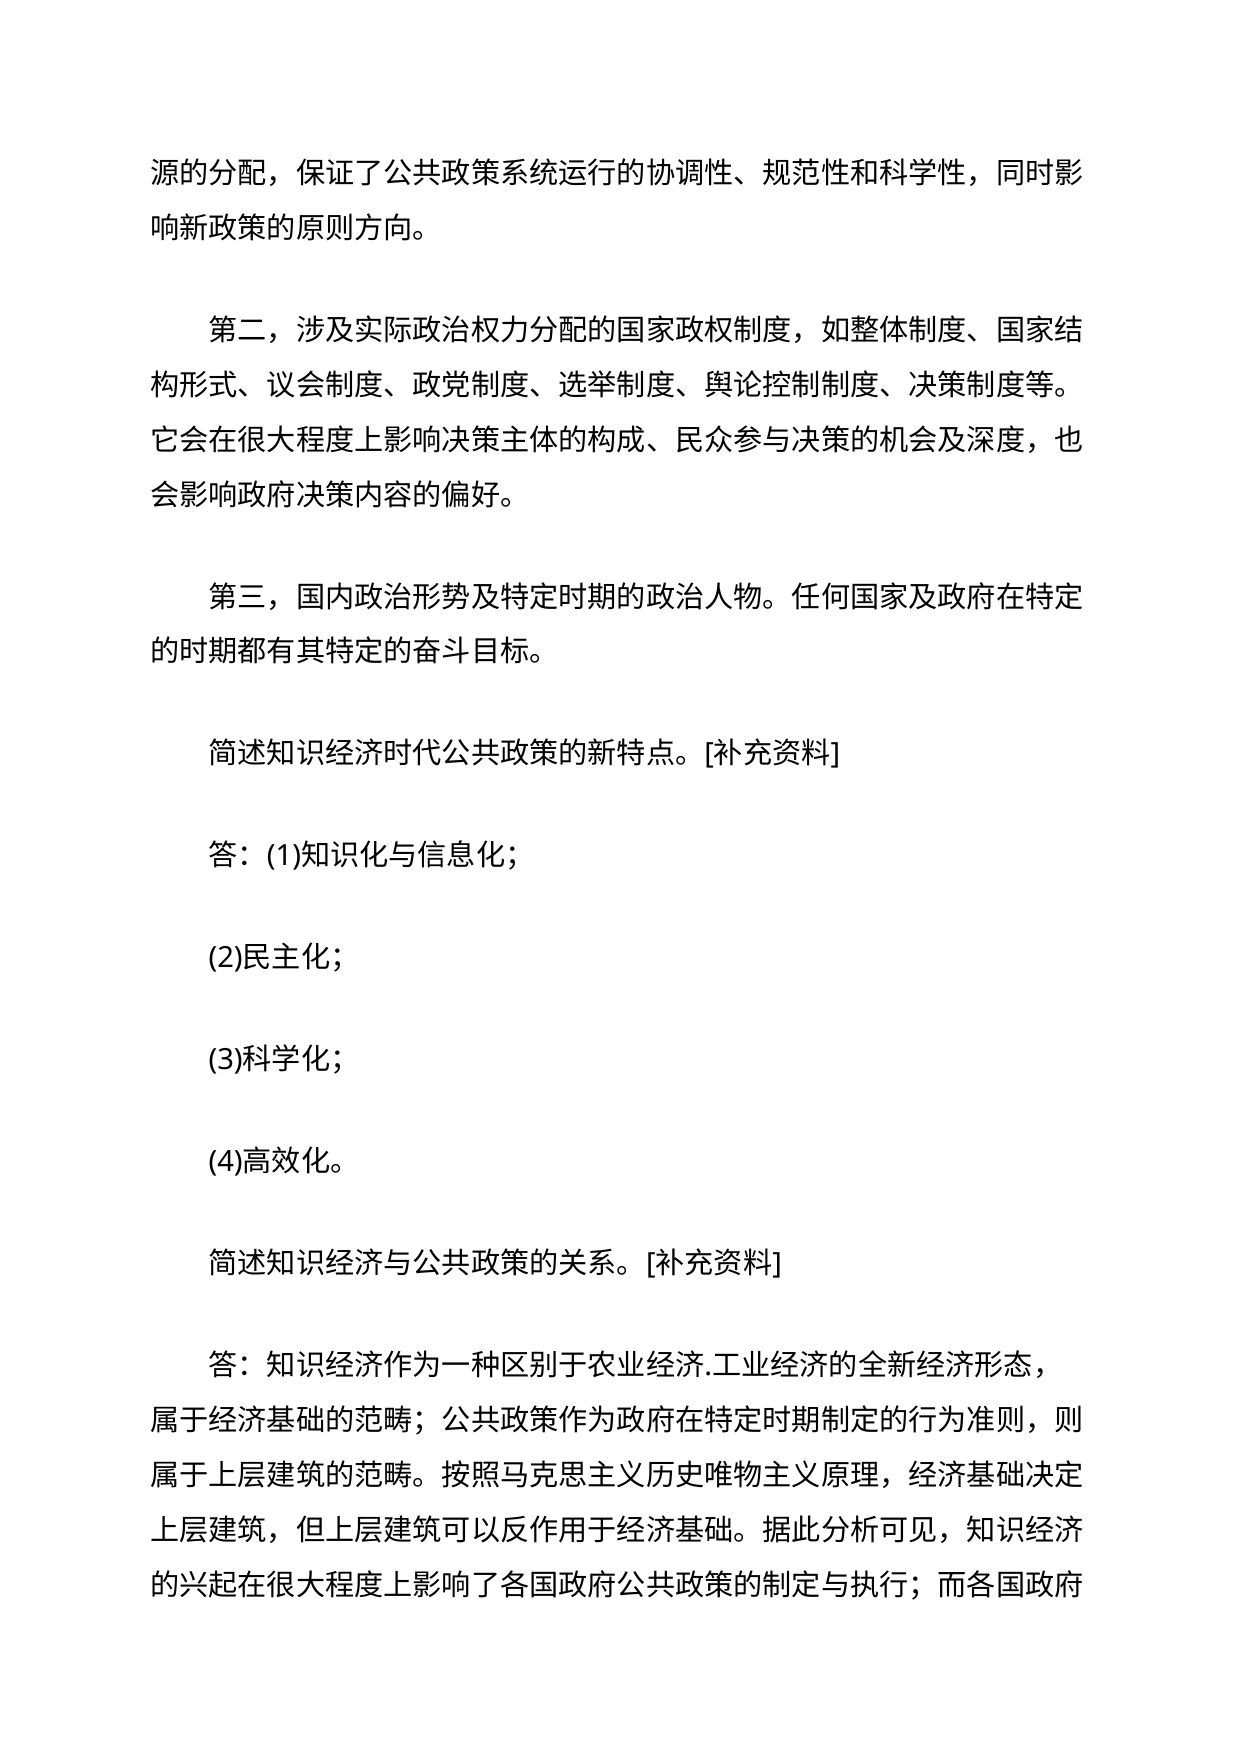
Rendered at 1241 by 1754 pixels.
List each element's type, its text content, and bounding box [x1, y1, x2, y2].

text 简述知识经济时代公共政策的新特点。[补充资料] [150, 730, 1090, 772]
text 简述知识经济与公共政策的关系。[补充资料] [150, 1240, 1090, 1282]
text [150, 150, 1090, 247]
text (2)民主化； [150, 934, 1090, 976]
text 答：(1)知识化与信息化； [150, 832, 1090, 874]
text 第二，涉及实际政治权力分配的国家政权制度，如整体制度、国家结构形式、议会制度、政党制度、选举制度、舆论控制制度、决策制度等。它会在很大程度上影响决策主体的构成、民众参与决策的机会及深度，也会影响政府决策内容的偏好。 [150, 307, 1090, 514]
text (4)高效化。 [150, 1138, 1090, 1180]
text (3)科学化； [150, 1036, 1090, 1078]
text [150, 1342, 1090, 1604]
text 第三，国内政治形势及特定时期的政治人物。任何国家及政府在特定的时期都有其特定的奋斗目标。 [150, 573, 1090, 670]
